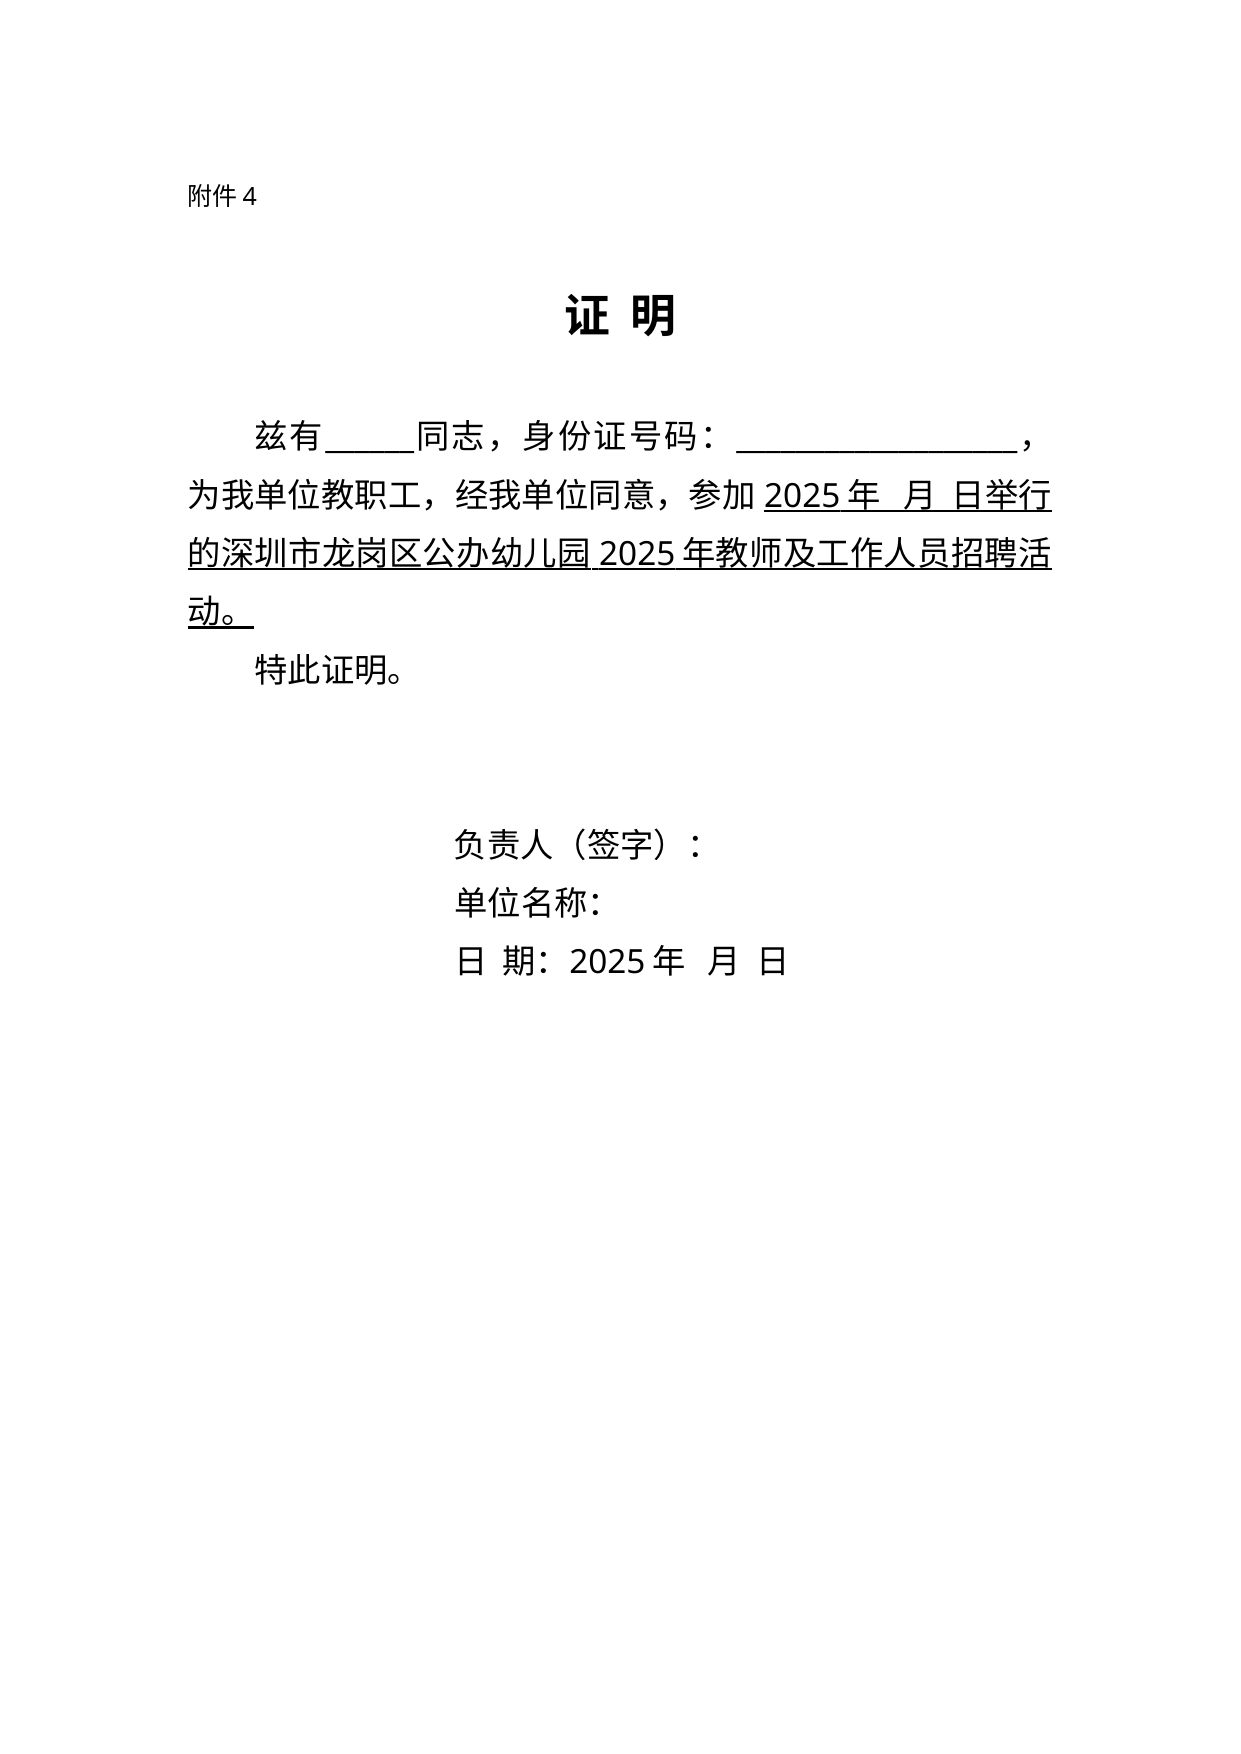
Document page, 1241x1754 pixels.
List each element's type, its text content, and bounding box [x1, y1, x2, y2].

text 日 期：2025年 月 日 [187, 927, 986, 985]
text 单位名称： [187, 869, 986, 927]
text 负责人（签字）： [187, 810, 986, 869]
text 证 明 [187, 285, 1053, 344]
text 特此证明。 [187, 635, 1053, 694]
text 附件4 [187, 162, 1053, 227]
text 兹有______同志，身份证号码：___________________，为我单位教职工，经我单位同意，参加2025年 月 日举行的深圳市龙岗区公办幼儿园2025年教师及工作人员招聘活动。 [187, 402, 1053, 635]
